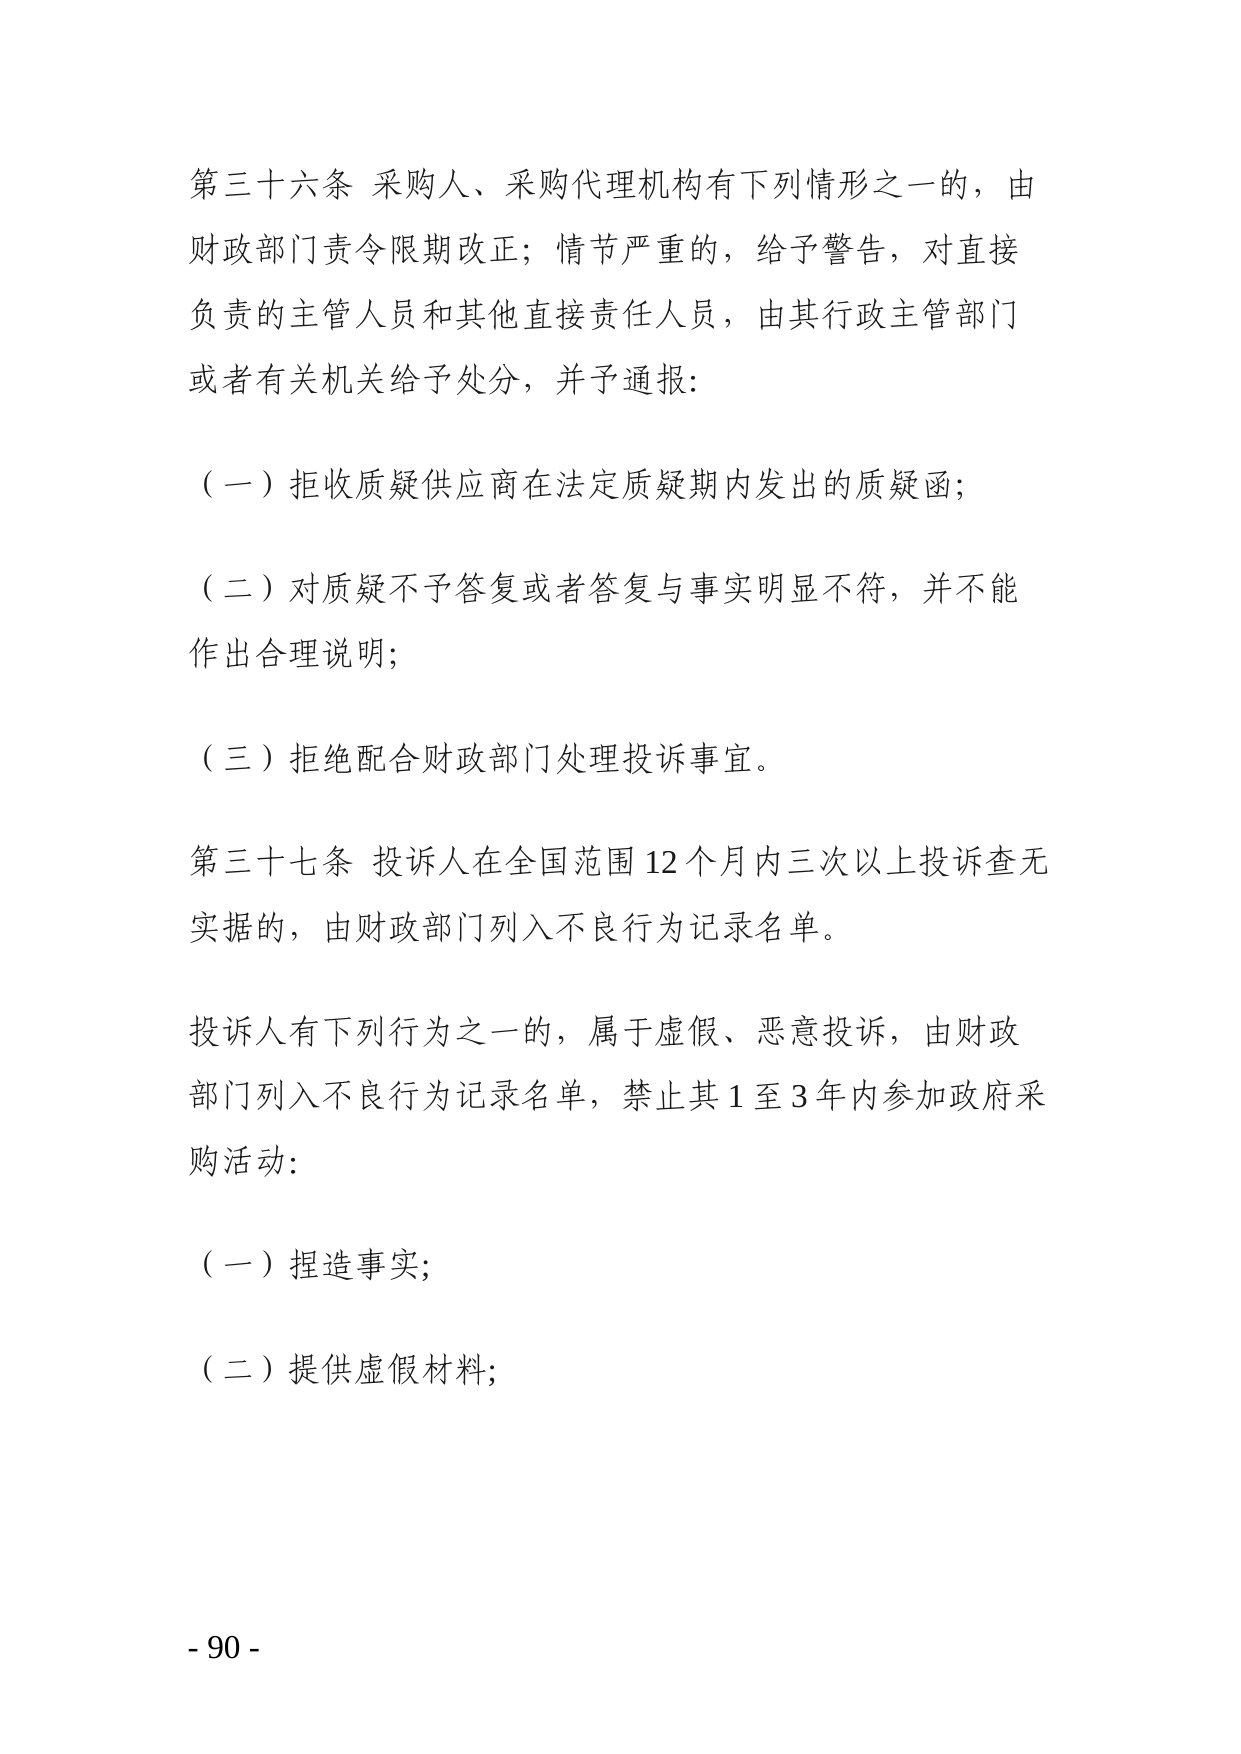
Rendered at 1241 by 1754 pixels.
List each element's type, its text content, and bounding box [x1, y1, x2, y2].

text （一）拒收质疑供应商在法定质疑期内发出的质疑函； [187, 449, 1053, 514]
text （二）提供虚假材料; [187, 1336, 1053, 1401]
text 第三十六条 采购人、采购代理机构有下列情形之一的，由财政部门责令限期改正；情节严重的，给予警告，对直接负责的主管人员和其他直接责任人员，由其行政主管部门或者有关机关给予处分，并予通报： [187, 150, 1053, 410]
text （一）捏造事实; [187, 1231, 1053, 1296]
text （三）拒绝配合财政部门处理投诉事宜。 [187, 723, 1053, 788]
text 投诉人有下列行为之一的，属于虚假、恶意投诉，由财政部门列入不良行为记录名单，禁止其1至3年内参加政府采购活动： [187, 997, 1053, 1192]
text （二）对质疑不予答复或者答复与事实明显不符，并不能作出合理说明； [187, 554, 1053, 684]
text 第三十七条 投诉人在全国范围12个月内三次以上投诉查无实据的，由财政部门列入不良行为记录名单。 [187, 827, 1053, 957]
